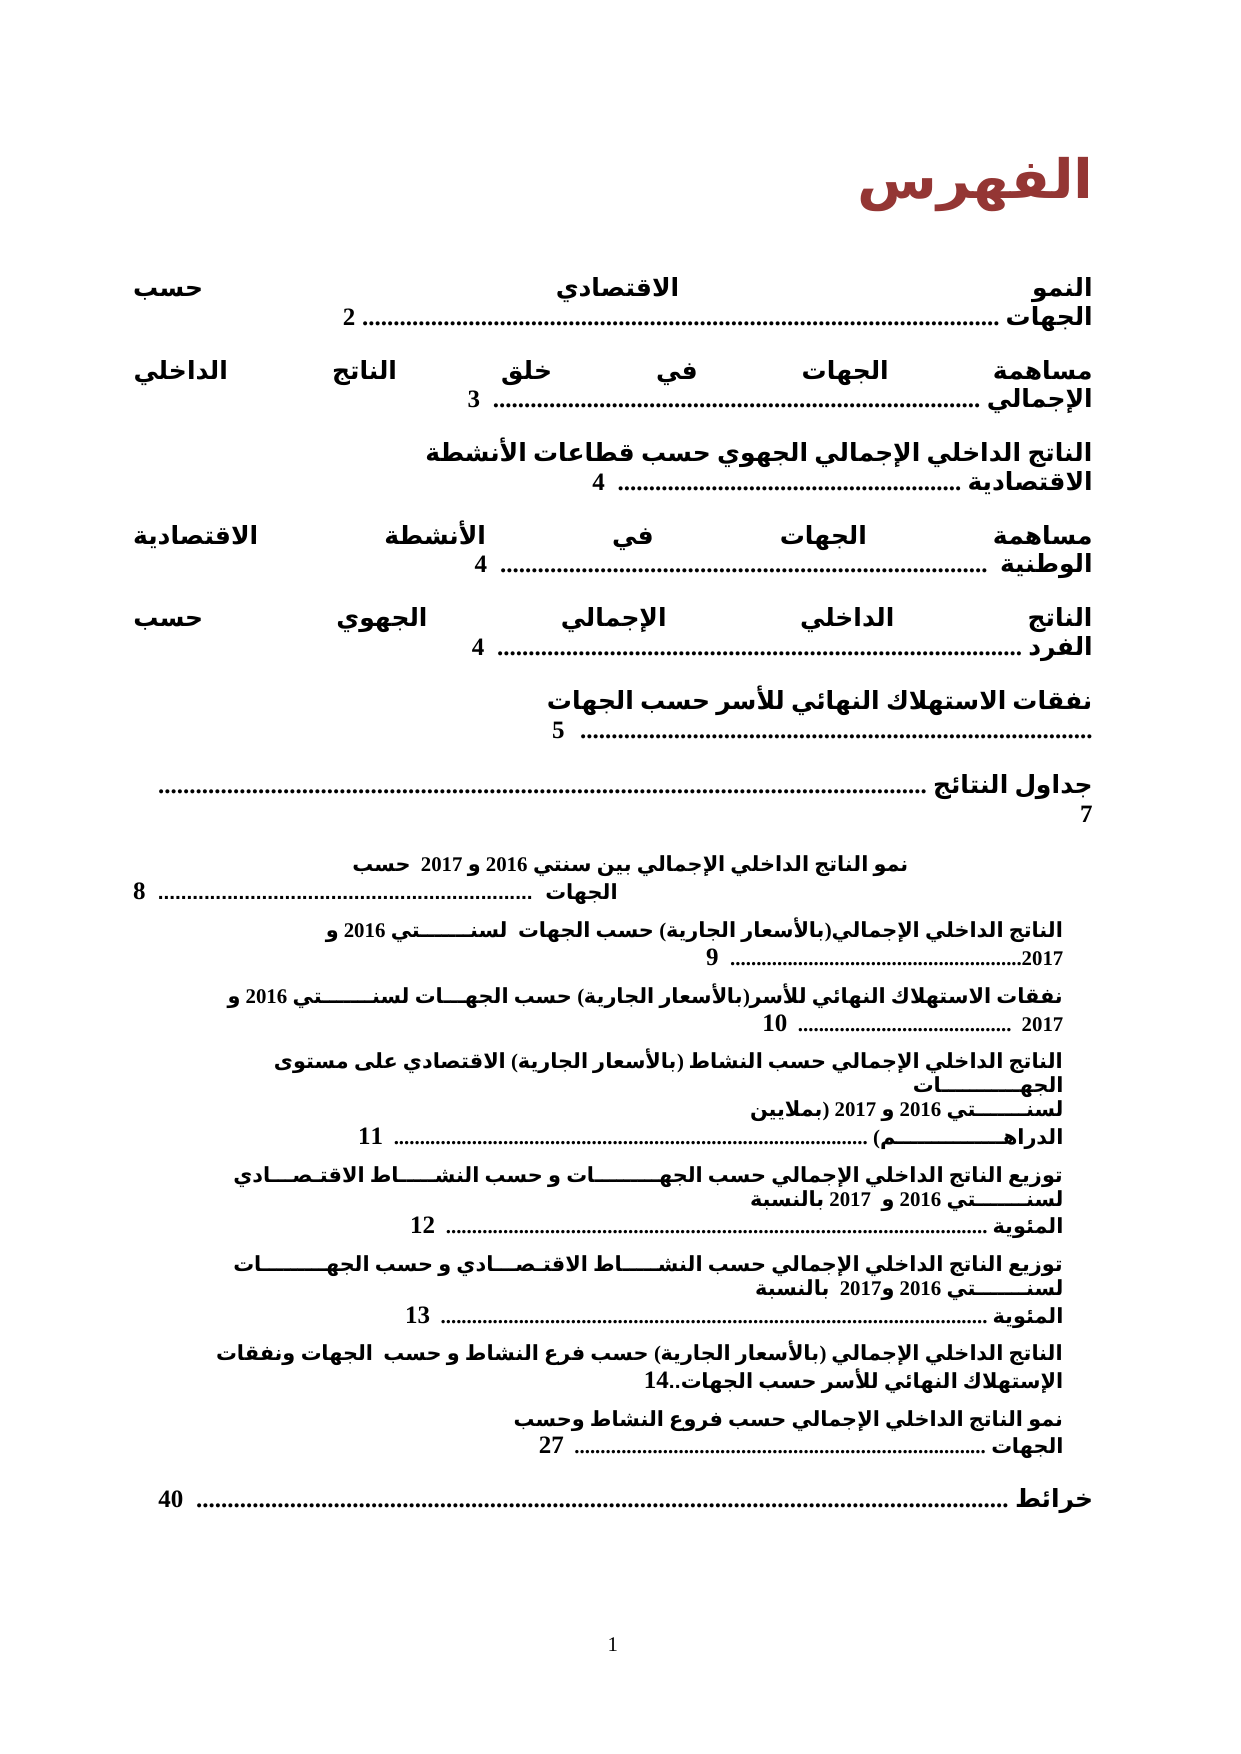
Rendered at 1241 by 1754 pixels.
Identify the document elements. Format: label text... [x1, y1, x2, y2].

text نفقات الاستهلاك النهائي للأسر(بالأسعار الجارية) حسب الجهـــات لسنـــــــتي 2016 و 2017 ......................................... 10 [133, 984, 1063, 1037]
text مساهمة الجهات في الأنشطة الاقتصادية الوطنية .............................................................................. 4 [133, 521, 1092, 578]
text لسنـــــــتي 2016 و2017 بالنسبة المئوية ......................................................................................................... 13 [133, 1276, 1063, 1329]
text نمو الناتج الداخلي الإجمالي حسب فروع النشاط وحسب الجهات ............................................................................... 27 [133, 1407, 1063, 1459]
text النمو الاقتصادي حسب الجهات ...................................................................................................... 2 [133, 273, 1092, 331]
text لسنـــــــتي 2016 و 2017 (بملايين الدراهـــــــــــــــم) ........................................................................................... 11 [133, 1097, 1063, 1150]
text الناتج الداخلي الإجمالي الجهوي حسب قطاعات الأنشطة الاقتصادية ....................................................... 4 [133, 438, 1092, 496]
text خرائط .................................................................................................................................. 40 [133, 1484, 1092, 1513]
text الناتج الداخلي الإجمالي حسب النشاط (بالأسعار الجارية) الاقتصادي على مستوى الجهـــــــــــات [133, 1049, 1063, 1097]
text الفهرس [133, 148, 1092, 210]
text لسنـــــــتي 2016 و 2017 بالنسبة المئوية ........................................................................................................ 12 [133, 1187, 1063, 1239]
text نفقات الاستهلاك النهائي للأسر حسب الجهات .................................................................................. 5 [133, 686, 1092, 745]
text الناتج الداخلي الإجمالي (بالأسعار الجارية) حسب فرع النشاط و حسب الجهات ونفقات الإستهلاك النهائي للأسر حسب الجهات..14 [133, 1341, 1063, 1394]
text توزيع الناتج الداخلي الإجمالي حسب الجهـــــــــات و حسب النشـــــاط الاقتـصـــادي [133, 1162, 1063, 1187]
text نمو الناتج الداخلي الإجمالي بين سنتي 2016 و 2017 حسب الجهات ................................................................. 8 [133, 852, 1063, 906]
text جداول النتائج ........................................................................................................................... 7 [133, 770, 1092, 827]
text الناتج الداخلي الإجمالي الجهوي حسب الفرد .................................................................................... 4 [133, 603, 1092, 661]
text الناتج الداخلي الإجمالي(بالأسعار الجارية) حسب الجهات لسنـــــــتي 2016 و 2017........................................................ 9 [133, 918, 1063, 971]
text مساهمة الجهات في خلق الناتج الداخلي الإجمالي .............................................................................. 3 [133, 356, 1092, 413]
text توزيع الناتج الداخلي الإجمالي حسب النشـــــاط الاقتـصـــادي و حسب الجهـــــــــات [133, 1252, 1063, 1276]
